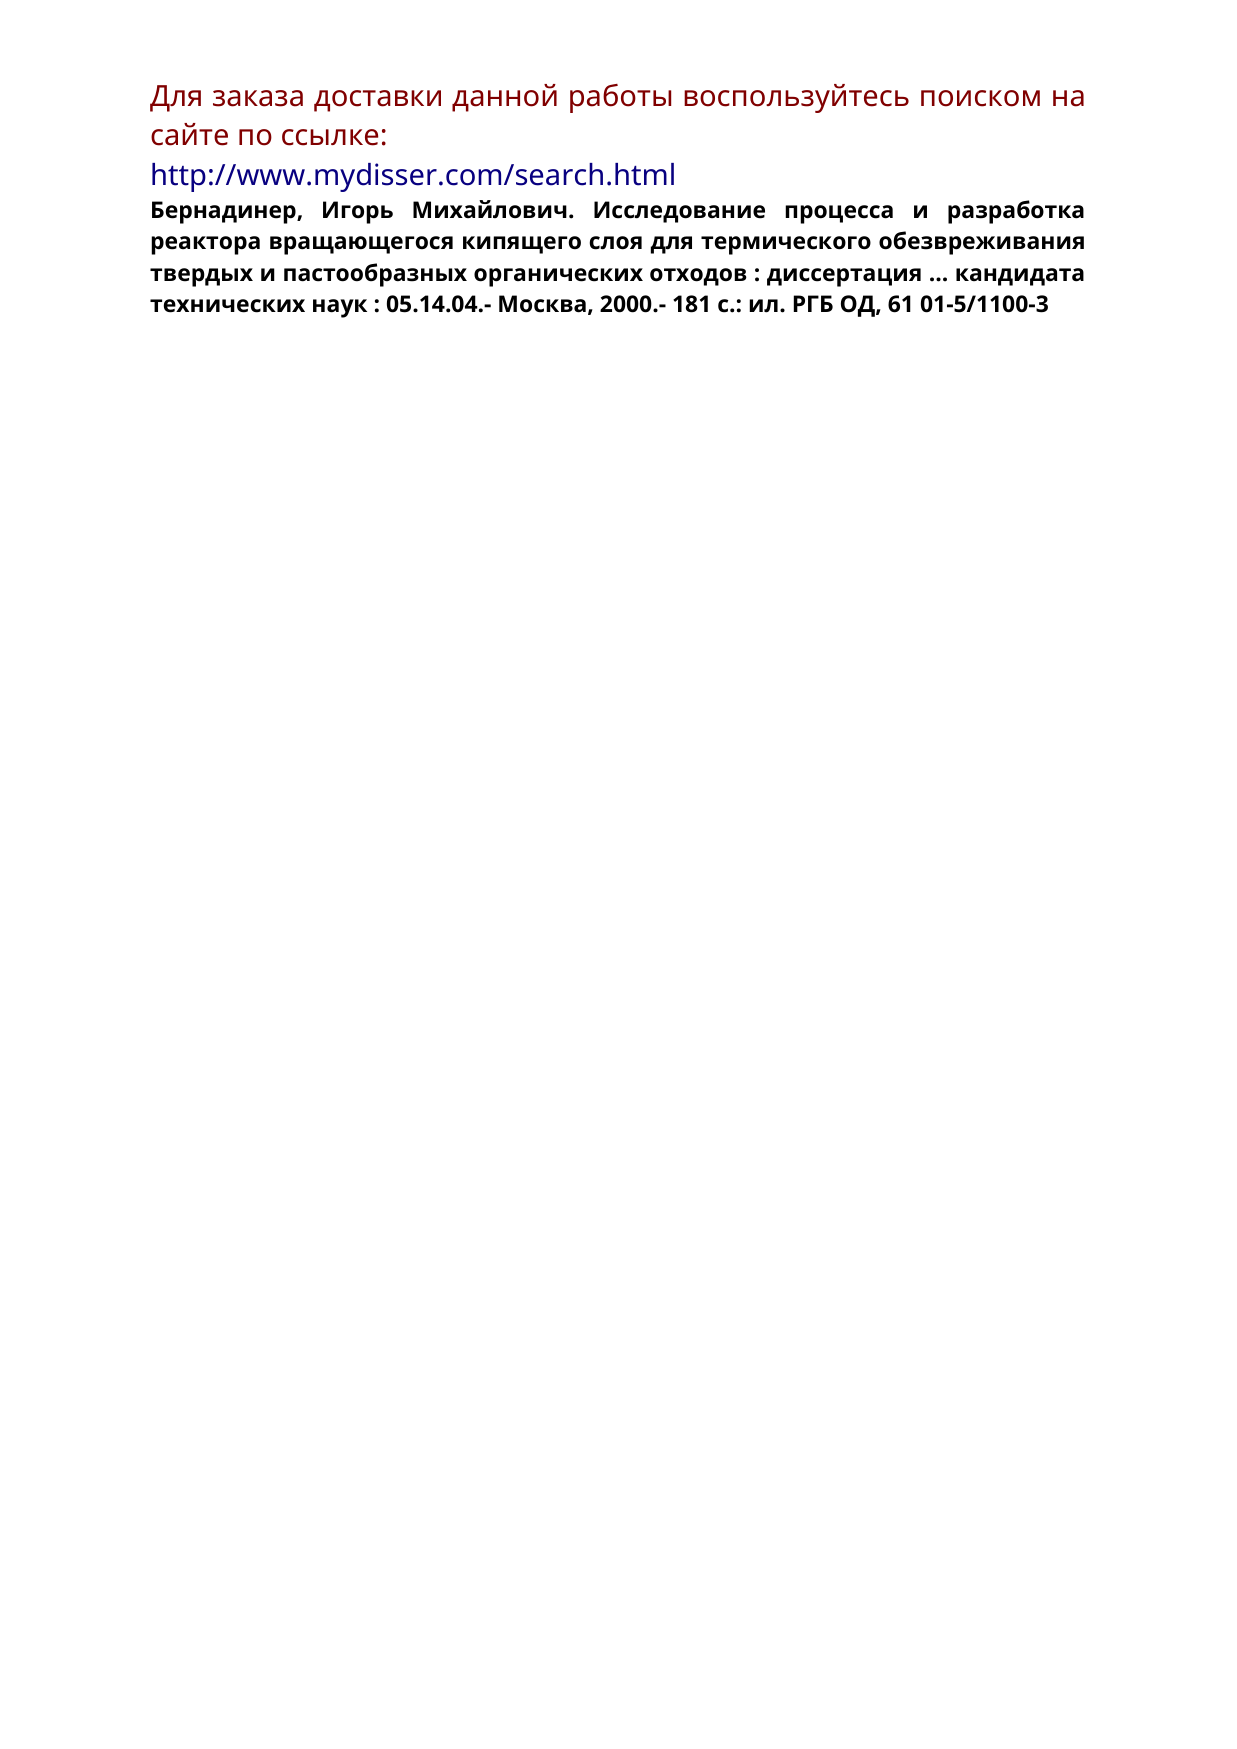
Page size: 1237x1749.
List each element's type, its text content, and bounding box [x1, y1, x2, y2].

text Бернадинер, Игорь Михайлович. Исследование процесса и разработка реактора вращающегося кипящего слоя для термического обезвреживания твердых и пастообразных органических отходов : диссертация ... кандидата технических наук : 05.14.04.- Москва, 2000.- 181 с.: ил. РГБ ОД, 61 01-5/1100-3 [150, 194, 1086, 319]
